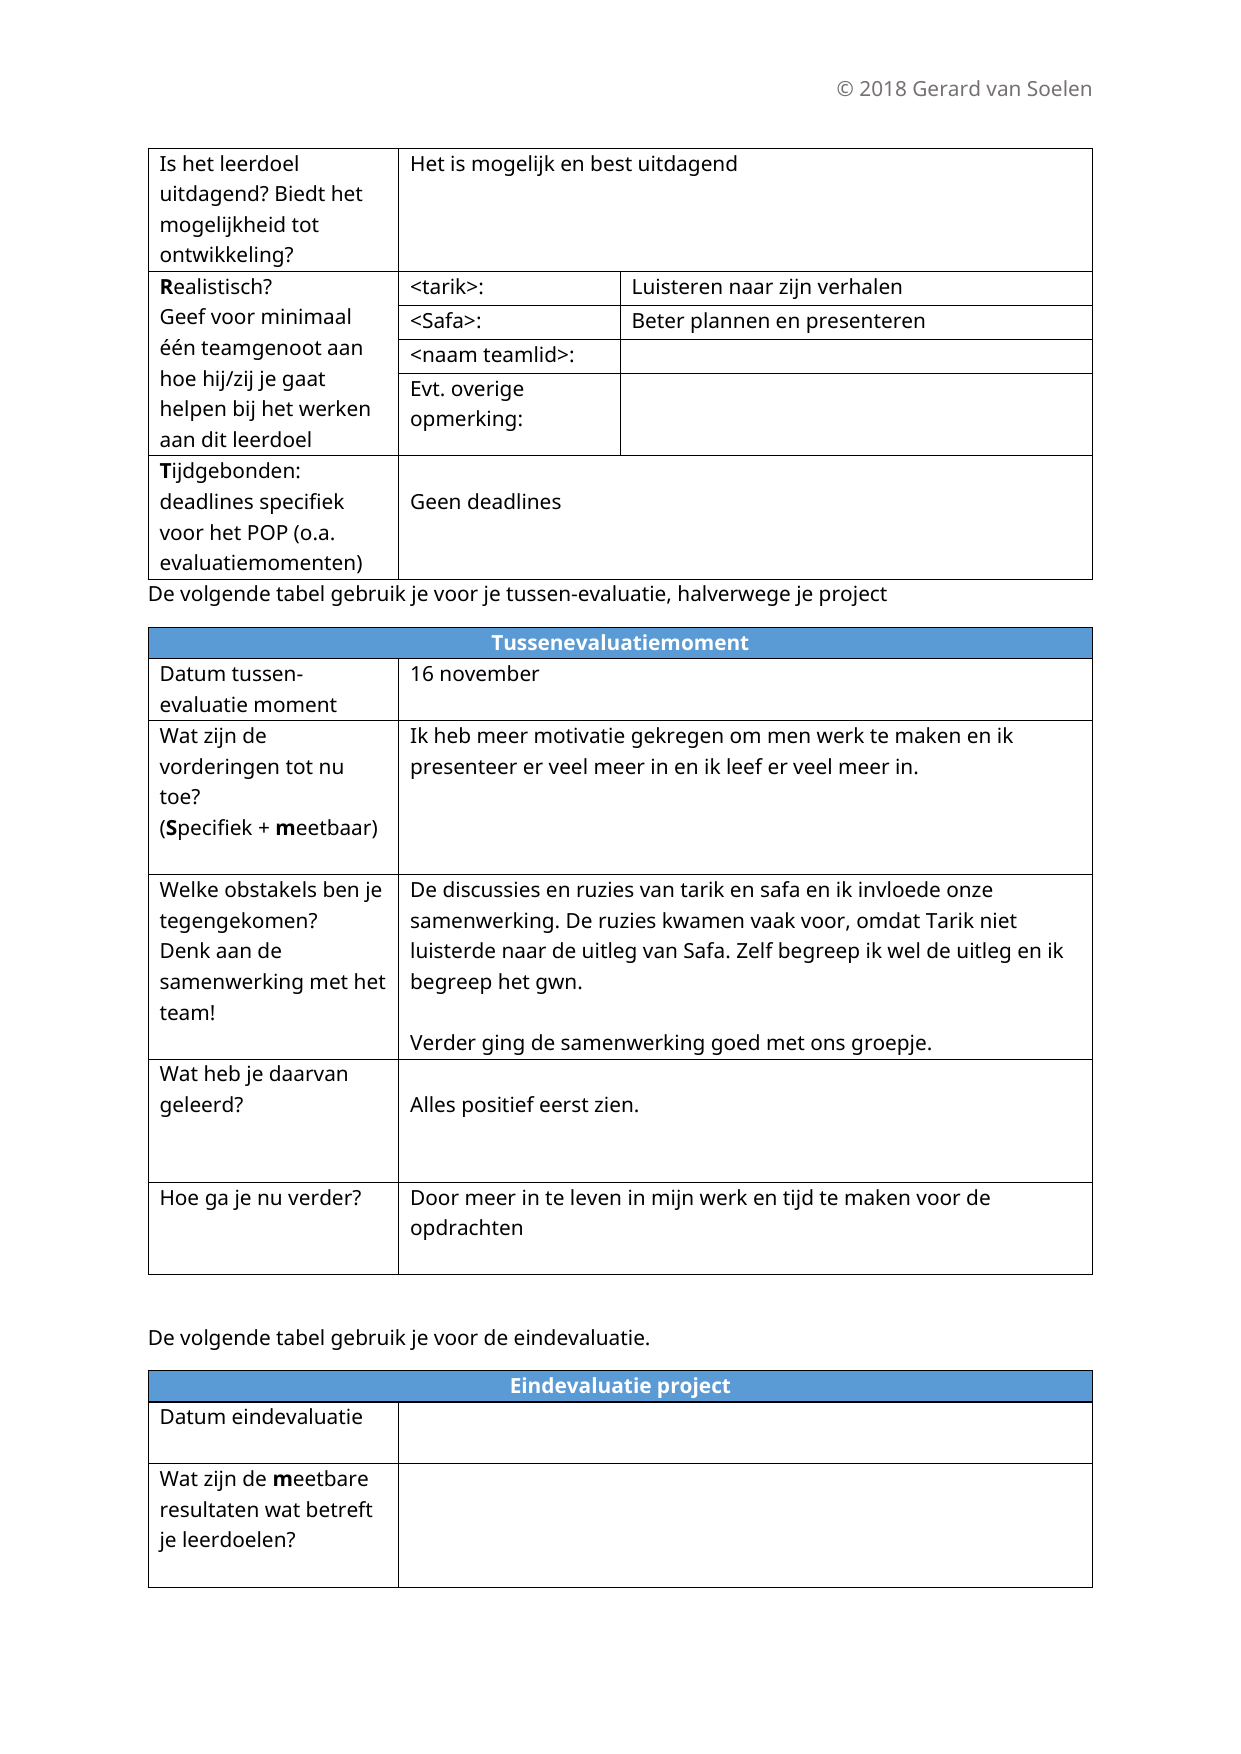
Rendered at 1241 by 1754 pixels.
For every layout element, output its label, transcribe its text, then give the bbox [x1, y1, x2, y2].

table_cell Datum eindevaluatie [149, 1403, 398, 1463]
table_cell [149, 149, 398, 271]
table_cell Welke obstakels ben je tegengekomen? Denk aan de samenwerking met het team! [149, 875, 398, 1058]
table_cell Datum tussen-evaluatie moment [149, 659, 398, 720]
table_cell <tarik>: [399, 272, 620, 305]
table_cell <naam teamlid>: [399, 340, 620, 373]
table_cell Tijdgebonden: deadlines specifiek voor het POP (o.a. evaluatiemomenten) [149, 456, 398, 578]
table_cell Realistisch? Geef voor minimaal één teamgenoot aan hoe hij/zij je gaat helpen bij het werken aan dit leerdoel [149, 272, 398, 455]
table_cell Ik heb meer motivatie gekregen om men werk te maken en ik presenteer er veel meer in en ik leef er veel meer in. [399, 721, 1092, 874]
table_header Tussenevaluatiemoment [149, 628, 1092, 658]
table_cell De discussies en ruzies van tarik en safa en ik invloede onze samenwerking. De ruzies kwamen vaak voor, omdat Tarik niet luisterde naar de uitleg van Safa. Zelf begreep ik wel de uitleg en ik begreep het gwn. Verder ging de samenwerking goed met ons groepje. [399, 875, 1092, 1058]
table_cell Wat heb je daarvan geleerd? [149, 1060, 398, 1182]
table_cell [399, 1464, 1092, 1587]
table_cell Alles positief eerst zien. [399, 1060, 1092, 1182]
table_cell Geen deadlines [399, 456, 1092, 578]
table_header Eindevaluatie project [149, 1371, 1092, 1401]
table_cell [621, 340, 1092, 373]
table_cell Door meer in te leven in mijn werk en tijd te maken voor de opdrachten [399, 1183, 1092, 1274]
table_cell Beter plannen en presenteren [621, 306, 1092, 339]
table_cell [621, 374, 1092, 455]
table_cell Evt. overige opmerking: [399, 374, 620, 455]
table_cell Wat zijn de meetbare resultaten wat betreft je leerdoelen? [149, 1464, 398, 1587]
table_cell 16 november [399, 659, 1092, 720]
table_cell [399, 149, 1092, 271]
table_cell Luisteren naar zijn verhalen [621, 272, 1092, 305]
table_cell Hoe ga je nu verder? [149, 1183, 398, 1274]
table_cell Wat zijn de vorderingen tot nu toe? (Specifiek + meetbaar) [149, 721, 398, 874]
table_cell [399, 1403, 1092, 1463]
text De volgende tabel gebruik je voor de eindevaluatie. [148, 1323, 1093, 1351]
text De volgende tabel gebruik je voor je tussen-evaluatie, halverwege je project [148, 580, 1093, 608]
table_cell <Safa>: [399, 306, 620, 339]
